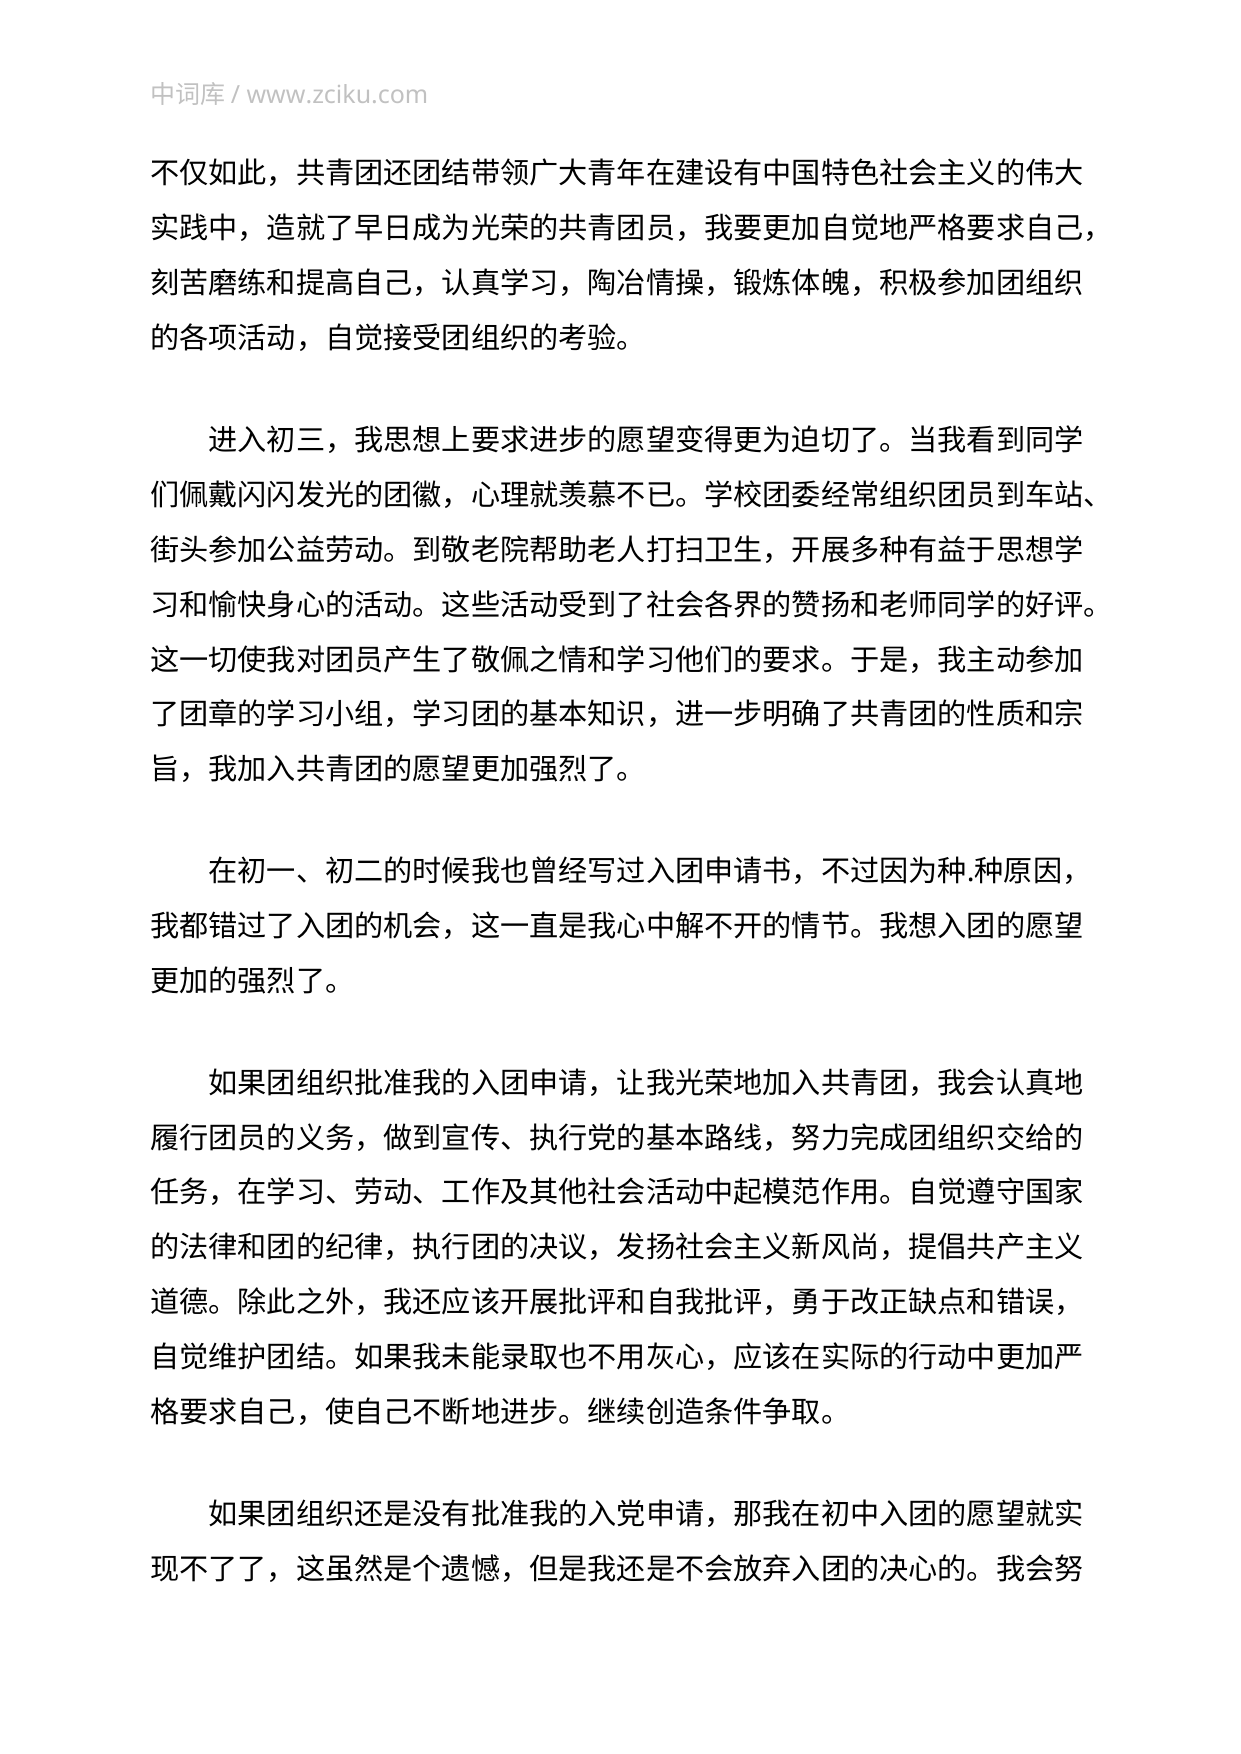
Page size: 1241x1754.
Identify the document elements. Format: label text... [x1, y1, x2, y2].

text 进入初三，我思想上要求进步的愿望变得更为迫切了。当我看到同学们佩戴闪闪发光的团徽，心理就羡慕不已。学校团委经常组织团员到车站、街头参加公益劳动。到敬老院帮助老人打扫卫生，开展多种有益于思想学习和愉快身心的活动。这些活动受到了社会各界的赞扬和老师同学的好评。这一切使我对团员产生了敬佩之情和学习他们的要求。于是，我主动参加了团章的学习小组，学习团的基本知识，进一步明确了共青团的性质和宗旨，我加入共青团的愿望更加强烈了。 [150, 416, 1090, 788]
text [150, 150, 1090, 357]
text 在初一、初二的时候我也曾经写过入团申请书，不过因为种.种原因，我都错过了入团的机会，这一直是我心中解不开的情节。我想入团的愿望更加的强烈了。 [150, 848, 1090, 1000]
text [150, 1490, 1090, 1588]
text 如果团组织批准我的入团申请，让我光荣地加入共青团，我会认真地履行团员的义务，做到宣传、执行党的基本路线，努力完成团组织交给的任务，在学习、劳动、工作及其他社会活动中起模范作用。自觉遵守国家的法律和团的纪律，执行团的决议，发扬社会主义新风尚，提倡共产主义道德。除此之外，我还应该开展批评和自我批评，勇于改正缺点和错误，自觉维护团结。如果我未能录取也不用灰心，应该在实际的行动中更加严格要求自己，使自己不断地进步。继续创造条件争取。 [150, 1059, 1090, 1431]
